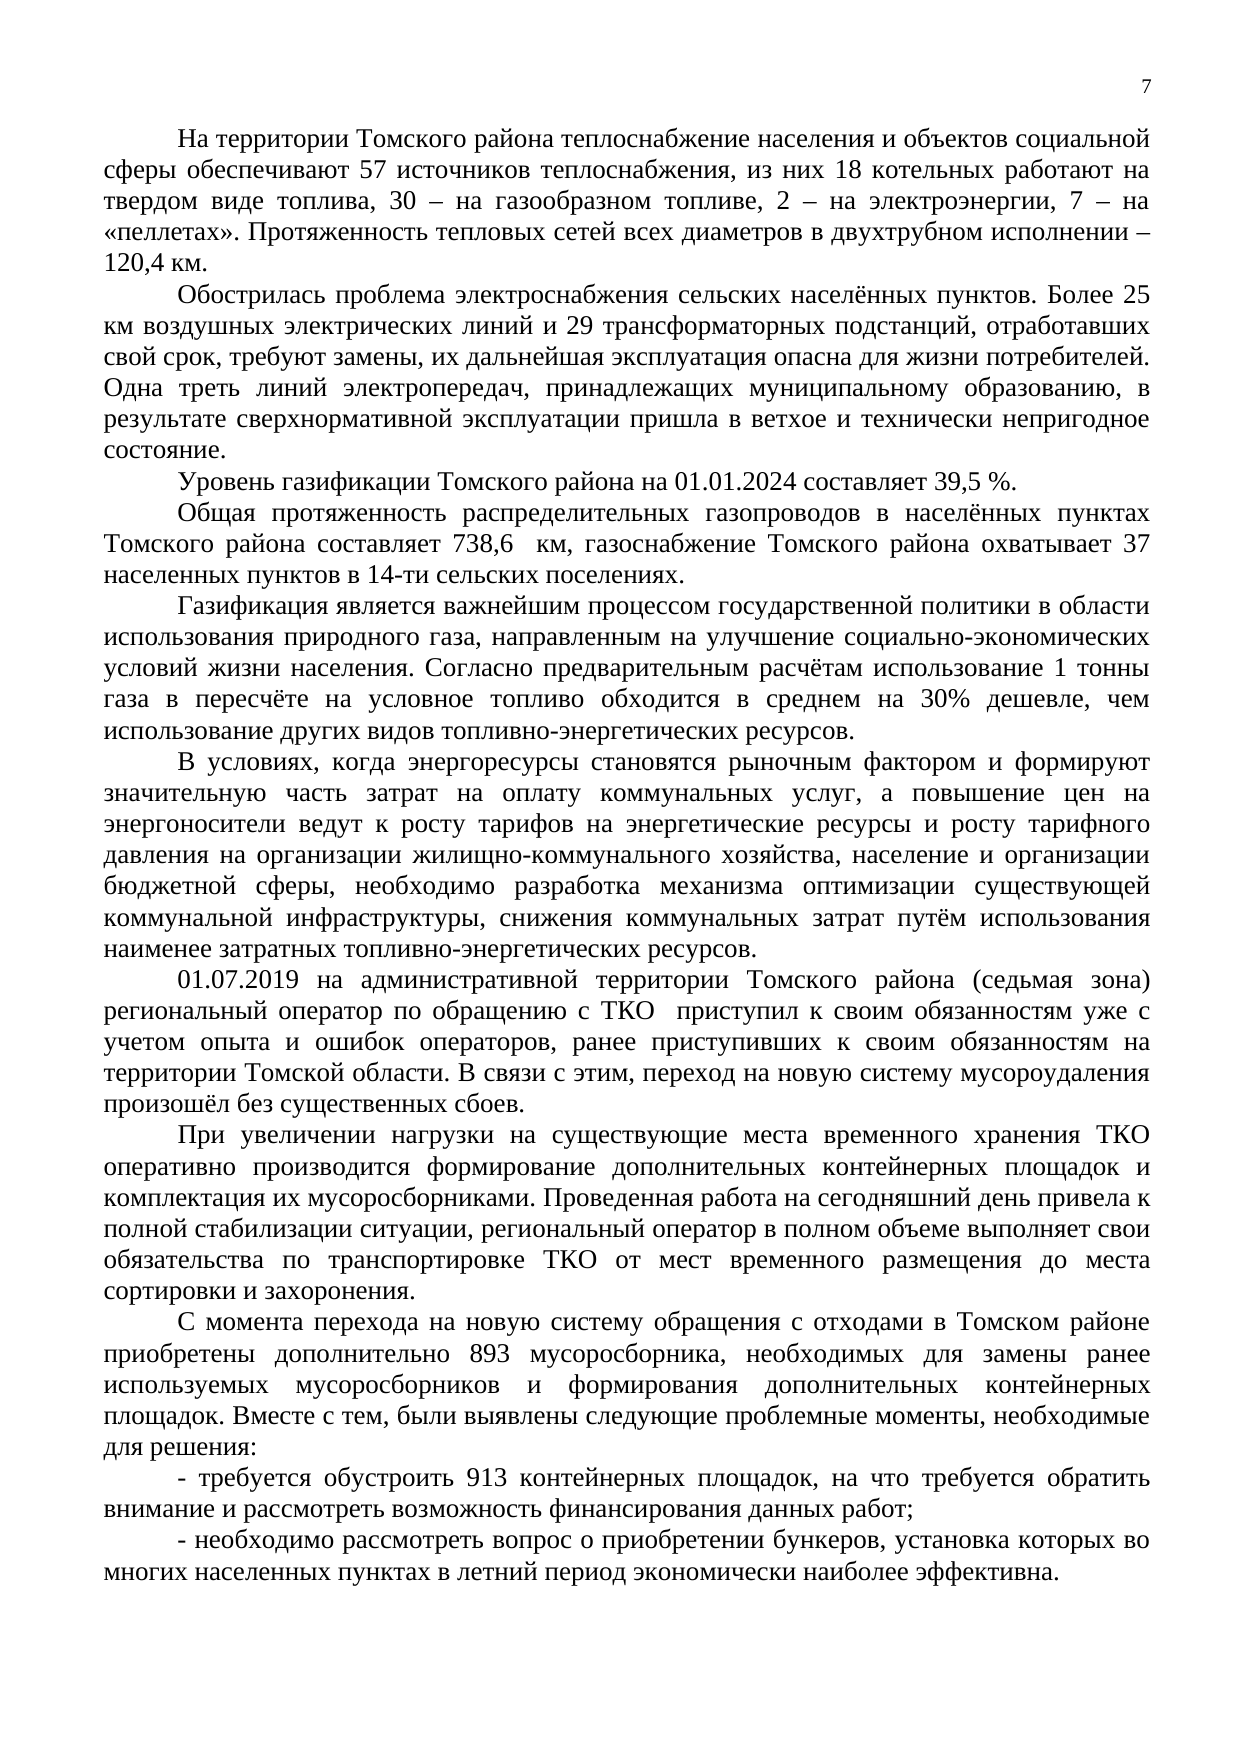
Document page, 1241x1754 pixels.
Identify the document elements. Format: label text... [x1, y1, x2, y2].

text Общая протяженность распределительных газопроводов в населённых пунктах Томского района составляет 738,6 км, газоснабжение Томского района охватывает 37 населенных пунктов в 14-ти сельских поселениях. [103, 496, 1152, 589]
text 01.07.2019 на административной территории Томского района (седьмая зона) региональный оператор по обращению с ТКО приступил к своим обязанностям уже с учетом опыта и ошибок операторов, ранее приступивших к своим обязанностям на территории Томской области. В связи с этим, переход на новую систему мусороудаления произошёл без существенных сбоев. [103, 963, 1152, 1119]
text Обострилась проблема электроснабжения сельских населённых пунктов. Более 25 км воздушных электрических линий и 29 трансформаторных подстанций, отработавших свой срок, требуют замены, их дальнейшая эксплуатация опасна для жизни потребителей. Одна треть линий электропередач, принадлежащих муниципальному образованию, в результате сверхнормативной эксплуатации пришла в ветхое и технически непригодное состояние. [103, 278, 1152, 464]
text В условиях, когда энергоресурсы становятся рыночным фактором и формируют значительную часть затрат на оплату коммунальных услуг, а повышение цен на энергоносители ведут к росту тарифов на энергетические ресурсы и росту тарифного давления на организации жилищно-коммунального хозяйства, население и организации бюджетной сферы, необходимо разработка механизма оптимизации существующей коммунальной инфраструктуры, снижения коммунальных затрат путём использования наименее затратных топливно-энергетических ресурсов. [103, 745, 1152, 963]
text - требуется обустроить 913 контейнерных площадок, на что требуется обратить внимание и рассмотреть возможность финансирования данных работ; [103, 1461, 1152, 1523]
text Газификация является важнейшим процессом государственной политики в области использования природного газа, направленным на улучшение социально-экономических условий жизни населения. Согласно предварительным расчётам использование 1 тонны газа в пересчёте на условное топливо обходится в среднем на 30% дешевле, чем использование других видов топливно-энергетических ресурсов. [103, 589, 1152, 745]
text С момента перехода на новую систему обращения с отходами в Томском районе приобретены дополнительно 893 мусоросборника, необходимых для замены ранее используемых мусоросборников и формирования дополнительных контейнерных площадок. Вместе с тем, были выявлены следующие проблемные моменты, необходимые для решения: [103, 1306, 1152, 1461]
text Уровень газификации Томского района на 01.01.2024 составляет 39,5 %. [103, 464, 1152, 496]
text - необходимо рассмотреть вопрос о приобретении бункеров, установка которых во многих населенных пунктах в летний период экономически наиболее эффективна. [103, 1523, 1152, 1586]
text При увеличении нагрузки на существующие места временного хранения ТКО оперативно производится формирование дополнительных контейнерных площадок и комплектация их мусоросборниками. Проведенная работа на сегодняшний день привела к полной стабилизации ситуации, региональный оператор в полном объеме выполняет свои обязательства по транспортировке ТКО от мест временного размещения до места сортировки и захоронения. [103, 1119, 1152, 1306]
text На территории Томского района теплоснабжение населения и объектов социальной сферы обеспечивают 57 источников теплоснабжения, из них 18 котельных работают на твердом виде топлива, 30 – на газообразном топливе, 2 – на электроэнергии, 7 – на «пеллетах». Протяженность тепловых сетей всех диаметров в двухтрубном исполнении – 120,4 км. [103, 122, 1152, 278]
